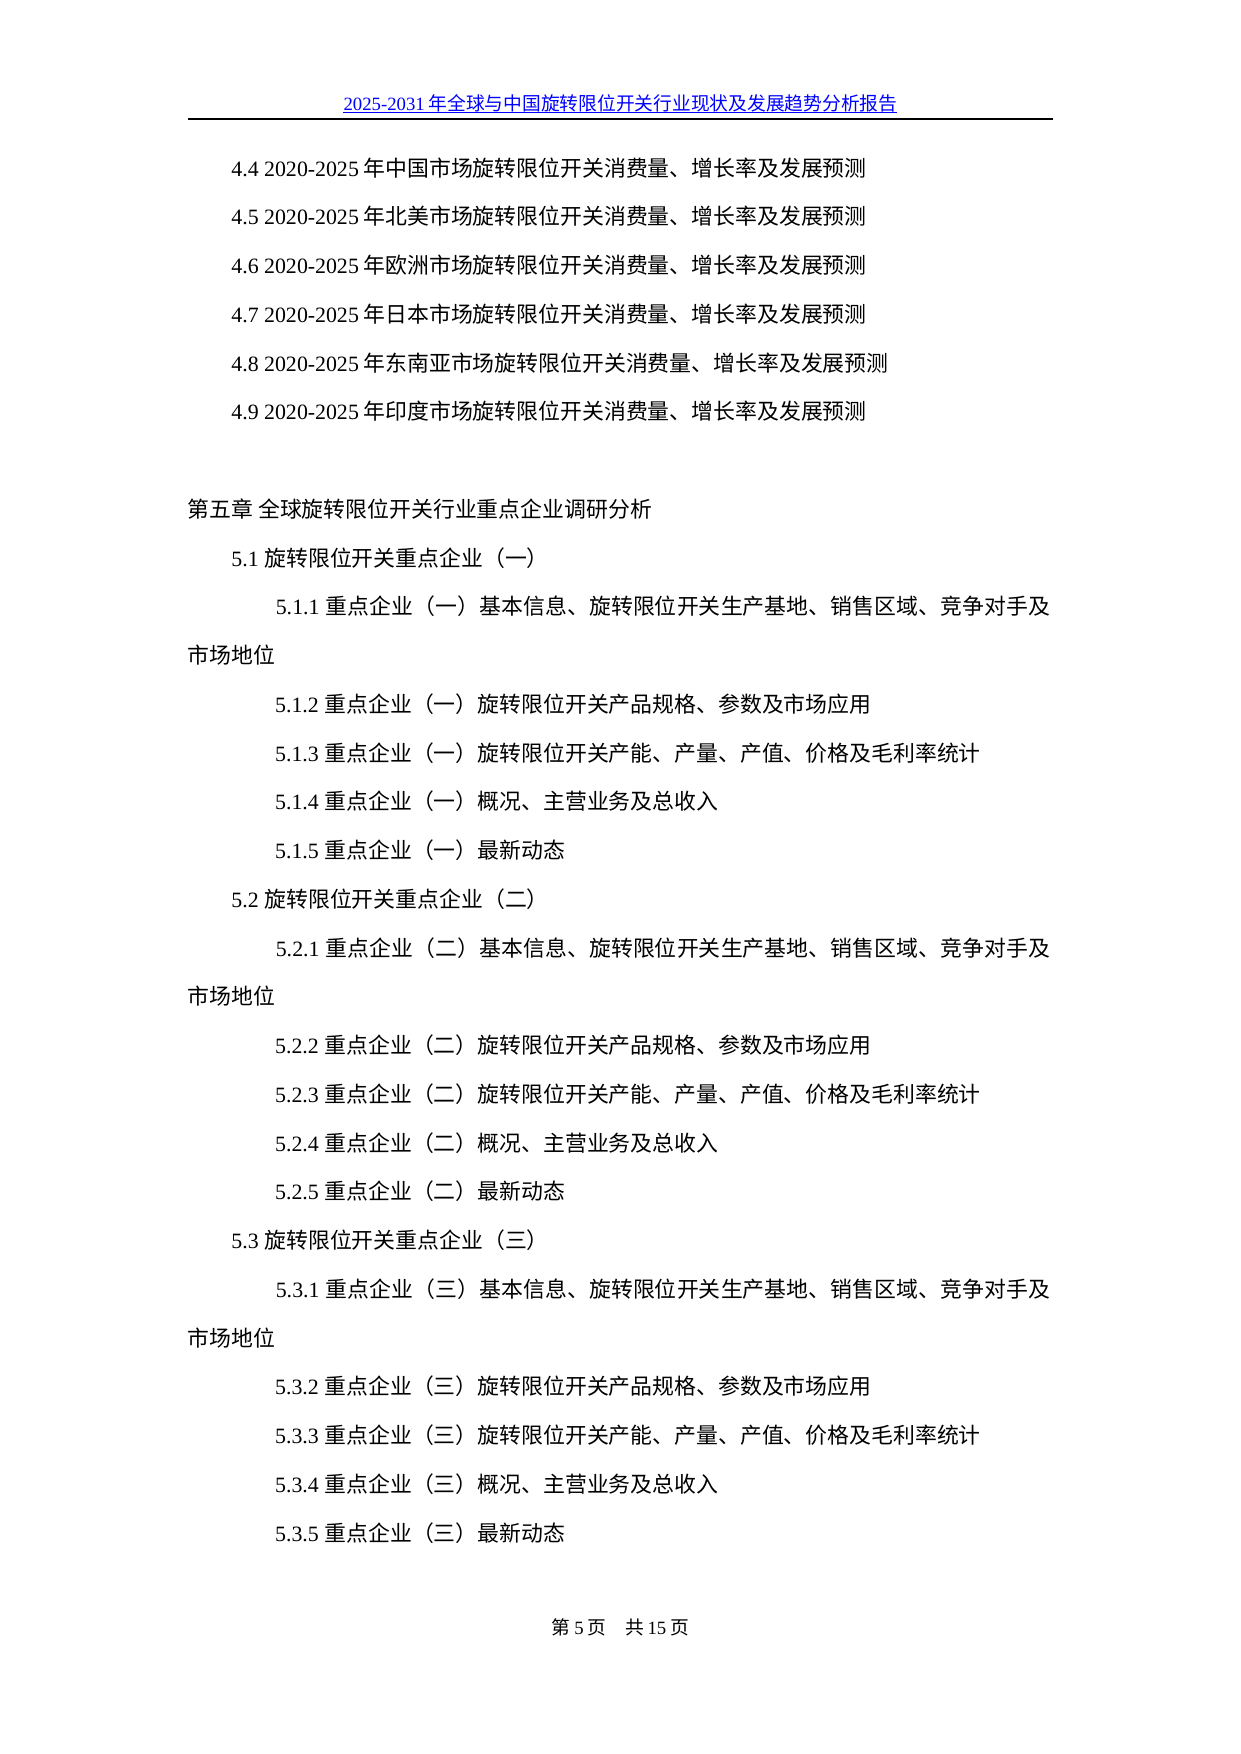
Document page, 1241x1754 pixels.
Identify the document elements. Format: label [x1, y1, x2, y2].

text [187, 150, 1053, 1548]
